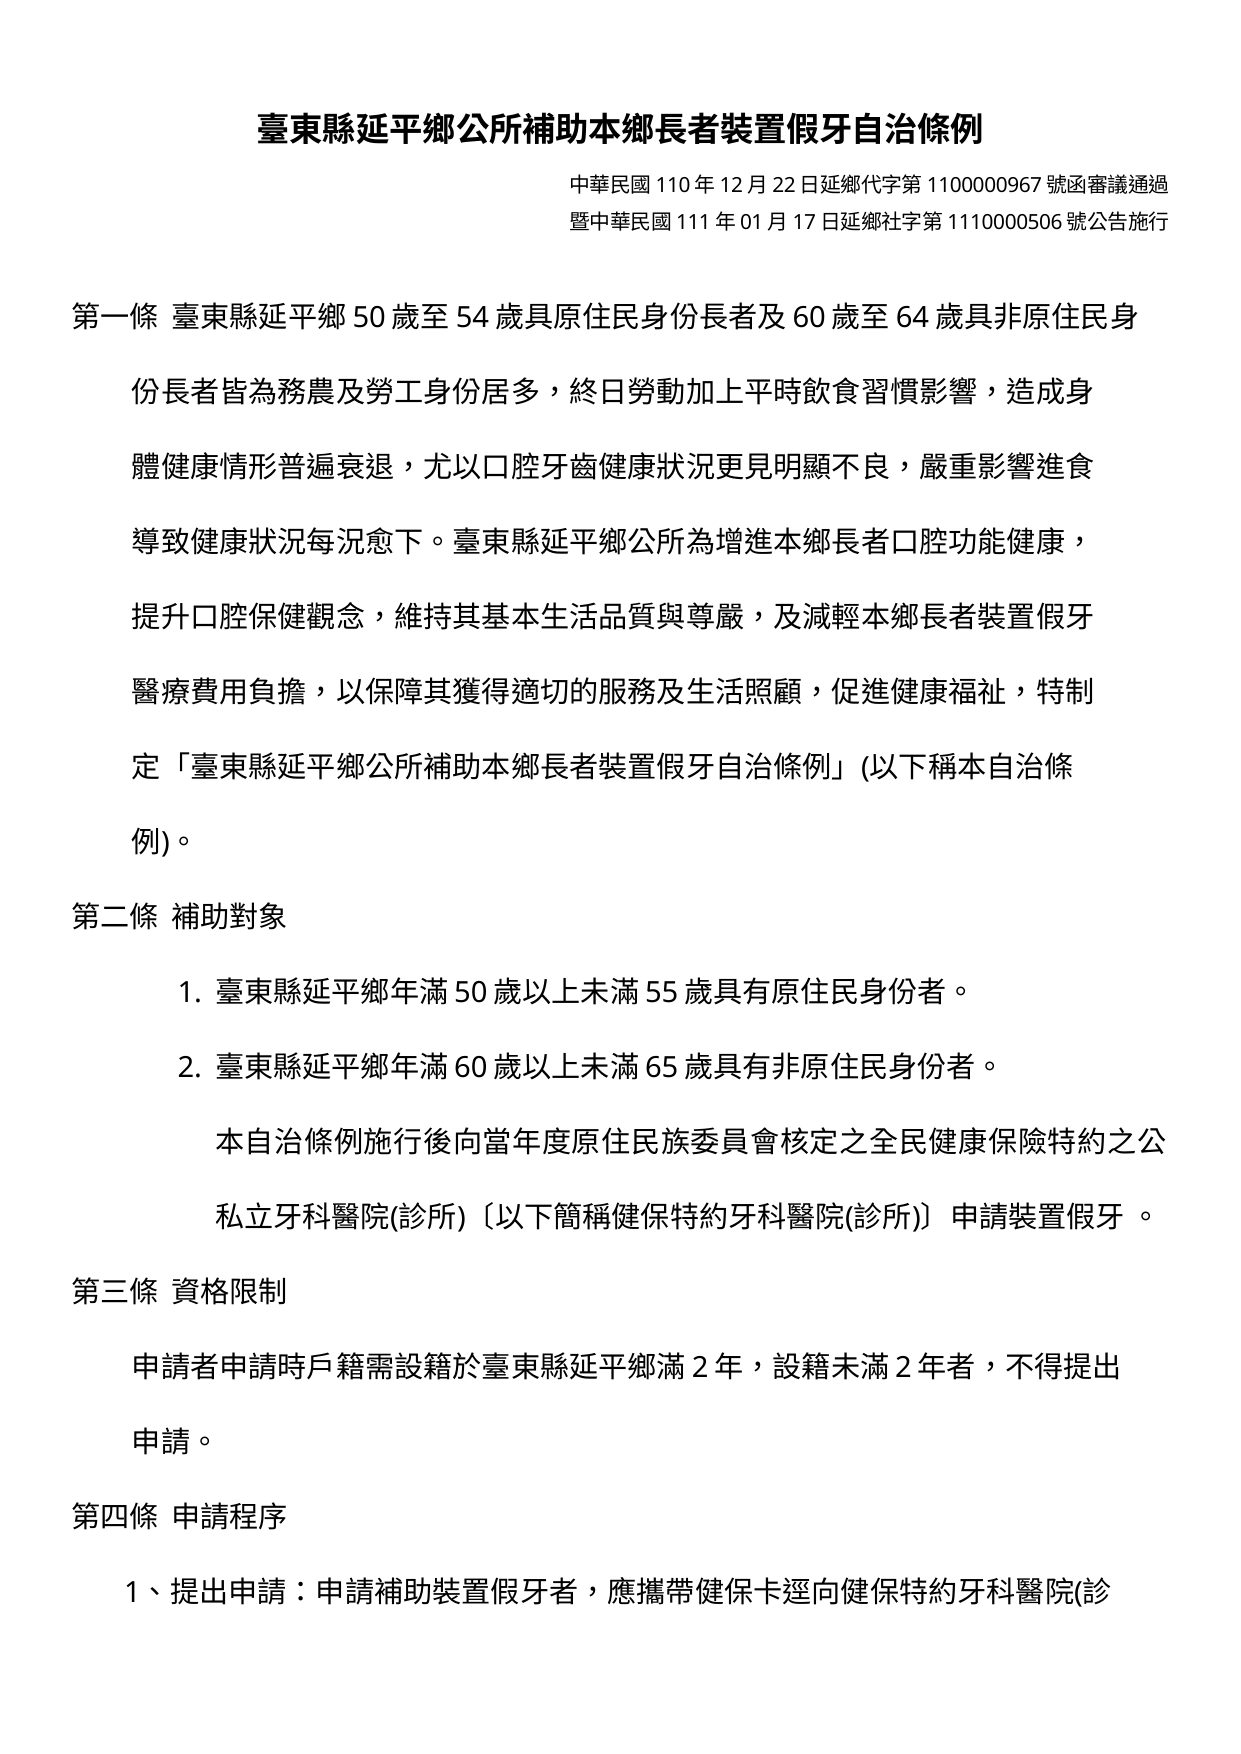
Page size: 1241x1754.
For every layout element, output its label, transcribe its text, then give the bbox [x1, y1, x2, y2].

text 定「臺東縣延平鄉公所補助本鄉長者裝置假牙自治條例」(以下稱本自治條 [71, 727, 1169, 802]
text 第三條 資格限制 [71, 1252, 1169, 1327]
text 醫療費用負擔，以保障其獲得適切的服務及生活照顧，促進健康福祉，特制 [71, 652, 1169, 727]
text 1、提出申請：申請補助裝置假牙者，應攜帶健保卡逕向健保特約牙科醫院(診 [71, 1552, 1169, 1627]
text 導致健康狀況每況愈下。臺東縣延平鄉公所為增進本鄉長者口腔功能健康， [71, 502, 1169, 577]
text 臺東縣延平鄉公所補助本鄉長者裝置假牙自治條例 [71, 89, 1169, 164]
text 第四條 申請程序 [71, 1477, 1169, 1552]
text 中華民國110年12月22日延鄉代字第1100000967號函審議通過 [71, 164, 1169, 202]
text 份長者皆為務農及勞工身份居多，終日勞動加上平時飲食習慣影響，造成身 [71, 352, 1169, 427]
text 暨中華民國111年01月17日延鄉社字第1110000506號公告施行 [71, 202, 1169, 239]
text 第一條 臺東縣延平鄉50歲至54歲具原住民身份長者及60歲至64歲具非原住民身 [71, 277, 1169, 352]
list 臺東縣延平鄉年滿60歲以上未滿65歲具有非原住民身份者。 [177, 1027, 1169, 1102]
list 臺東縣延平鄉年滿50歲以上未滿55歲具有原住民身份者。 [177, 952, 1169, 1027]
text 申請者申請時戶籍需設籍於臺東縣延平鄉滿2年，設籍未滿2年者，不得提出 [71, 1327, 1169, 1402]
text 體健康情形普遍衰退，尤以口腔牙齒健康狀況更見明顯不良，嚴重影響進食 [71, 427, 1169, 502]
text 提升口腔保健觀念，維持其基本生活品質與尊嚴，及減輕本鄉長者裝置假牙 [71, 577, 1169, 652]
text 申請。 [71, 1402, 1169, 1477]
text 例)。 [71, 802, 1169, 877]
list 本自治條例施行後向當年度原住民族委員會核定之全民健康保險特約之公私立牙科醫院(診所)〔以下簡稱健保特約牙科醫院(診所)〕申請裝置假牙 。 [215, 1102, 1169, 1252]
text 第二條 補助對象 [71, 877, 1169, 952]
